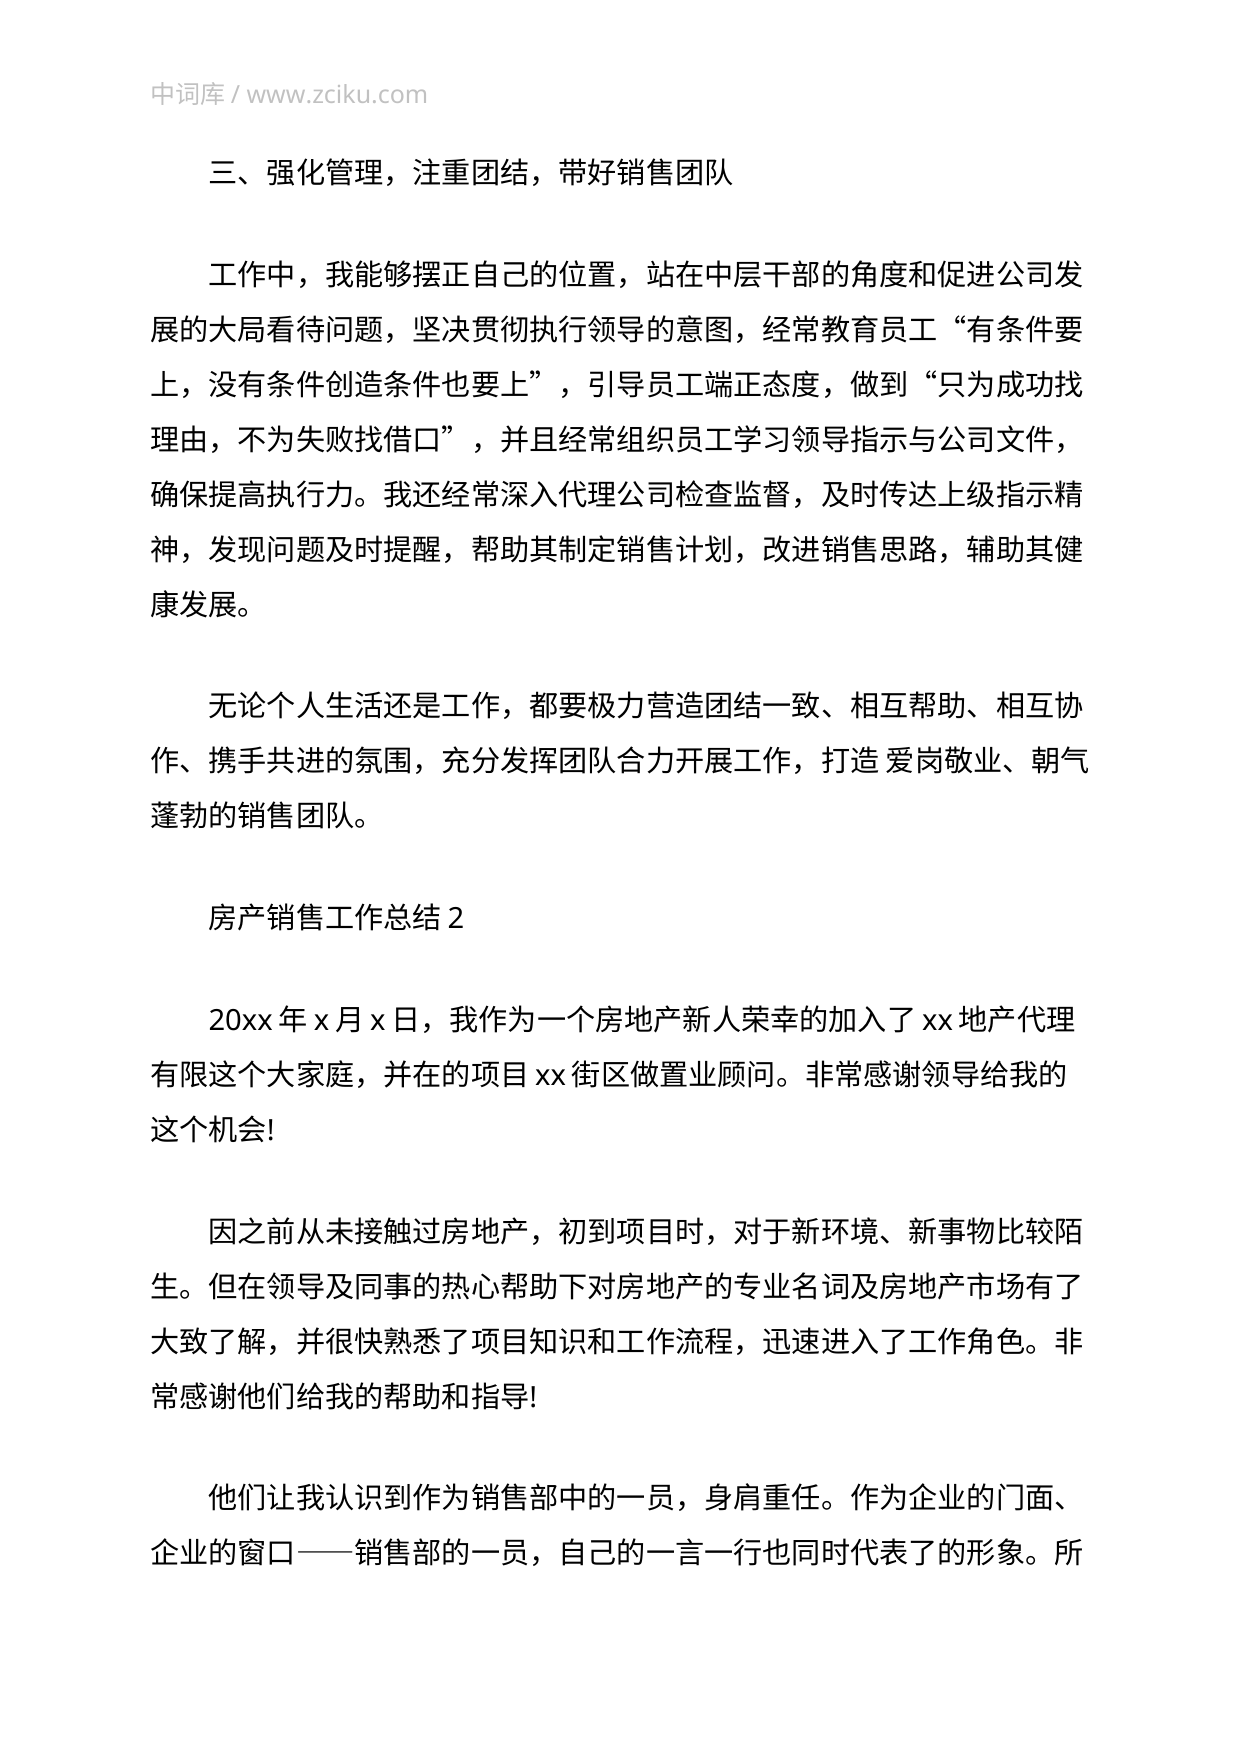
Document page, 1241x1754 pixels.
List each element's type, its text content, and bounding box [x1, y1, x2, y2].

text 房产销售工作总结2 [150, 894, 1090, 937]
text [150, 1475, 1090, 1572]
text 工作中，我能够摆正自己的位置，站在中层干部的角度和促进公司发展的大局看待问题，坚决贯彻执行领导的意图，经常教育员工“有条件要上，没有条件创造条件也要上”，引导员工端正态度，做到“只为成功找理由，不为失败找借口”，并且经常组织员工学习领导指示与公司文件，确保提高执行力。我还经常深入代理公司检查监督，及时传达上级指示精神，发现问题及时提醒，帮助其制定销售计划，改进销售思路，辅助其健康发展。 [150, 252, 1090, 623]
text 三、强化管理，注重团结，带好销售团队 [150, 150, 1090, 192]
text 20xx年x月x日，我作为一个房地产新人荣幸的加入了xx地产代理有限这个大家庭，并在的项目xx街区做置业顾问。非常感谢领导给我的这个机会! [150, 996, 1090, 1149]
text 因之前从未接触过房地产，初到项目时，对于新环境、新事物比较陌生。但在领导及同事的热心帮助下对房地产的专业名词及房地产市场有了大致了解，并很快熟悉了项目知识和工作流程，迅速进入了工作角色。非常感谢他们给我的帮助和指导! [150, 1208, 1090, 1416]
text 无论个人生活还是工作，都要极力营造团结一致、相互帮助、相互协作、携手共进的氛围，充分发挥团队合力开展工作，打造 爱岗敬业、朝气蓬勃的销售团队。 [150, 683, 1090, 835]
